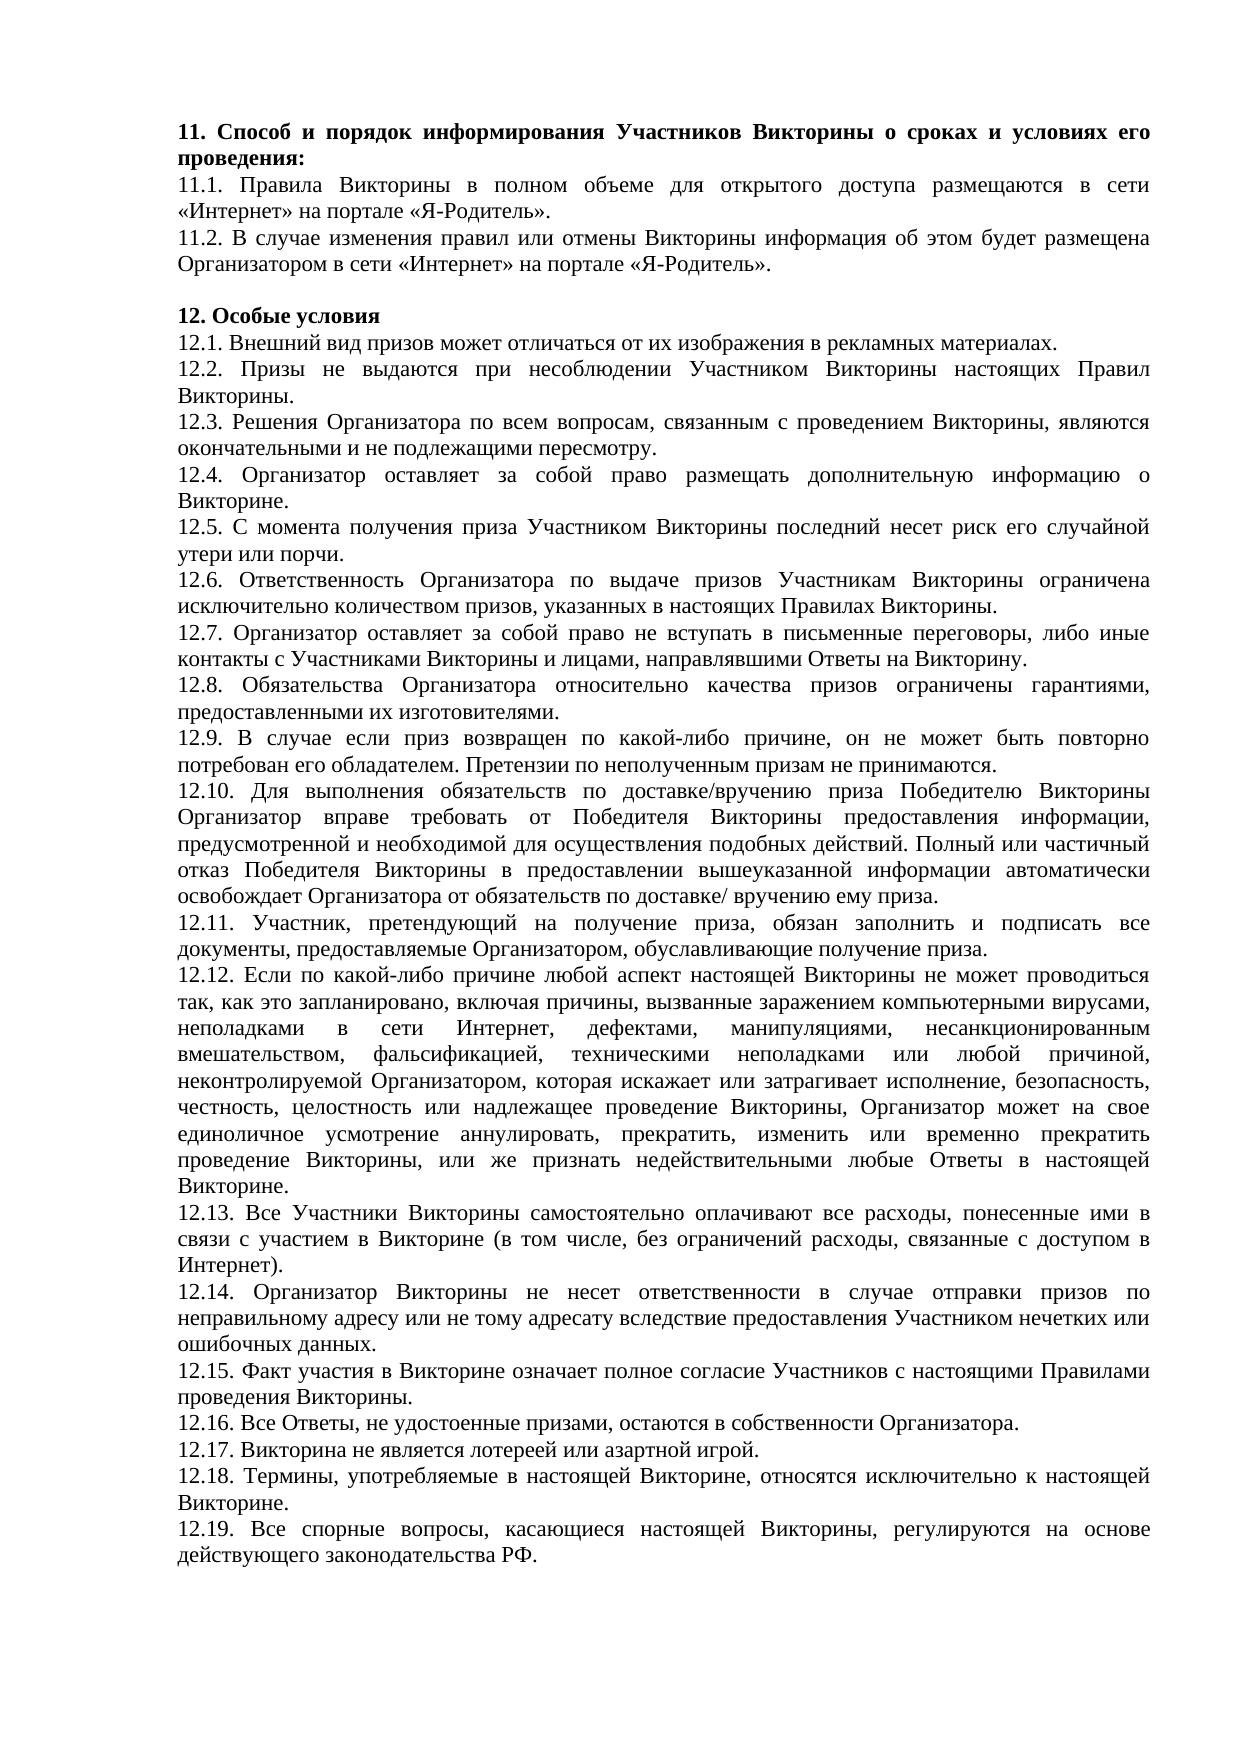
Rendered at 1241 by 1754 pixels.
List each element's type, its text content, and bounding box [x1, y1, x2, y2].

text 12.3. Решения Организатора по всем вопросам, связанным с проведением Викторины, являются окончательными и не подлежащими пересмотру. [177, 408, 1152, 461]
text 12.12. Если по какой-либо причине любой аспект настоящей Викторины не может проводиться так, как это запланировано, включая причины, вызванные заражением компьютерными вирусами, неполадками в сети Интернет, дефектами, манипуляциями, несанкционированным вмешательством, фальсификацией, техническими неполадками или любой причиной, неконтролируемой Организатором, которая искажает или затрагивает исполнение, безопасность, честность, целостность или надлежащее проведение Викторины, Организатор может на свое единоличное усмотрение аннулировать, прекратить, изменить или временно прекратить проведение Викторины, или же признать недействительными любые Ответы в настоящей Викторине. [177, 961, 1152, 1199]
text 12.16. Все Ответы, не удостоенные призами, остаются в собственности Организатора. [177, 1409, 1152, 1436]
text 12.8. Обязательства Организатора относительно качества призов ограничены гарантиями, предоставленными их изготовителями. [177, 672, 1152, 724]
text 12.9. В случае если приз возвращен по какой-либо причине, он не может быть повторно потребован его обладателем. Претензии по неполученным призам не принимаются. [177, 724, 1152, 777]
text 11.1. Правила Викторины в полном объеме для открытого доступа размещаются в сети «Интернет» на портале «Я-Родитель». [177, 171, 1152, 223]
text 12.19. Все спорные вопросы, касающиеся настоящей Викторины, регулируются на основе действующего законодательства РФ. [177, 1515, 1152, 1568]
text 11. Способ и порядок информирования Участников Викторины о сроках и условиях его проведения: [177, 118, 1152, 171]
text 12.15. Факт участия в Викторине означает полное согласие Участников с настоящими Правилами проведения Викторины. [177, 1357, 1152, 1409]
text 12.7. Организатор оставляет за собой право не вступать в письменные переговоры, либо иные контакты с Участниками Викторины и лицами, направлявшими Ответы на Викторину. [177, 619, 1152, 672]
text 12.1. Внешний вид призов может отличаться от их изображения в рекламных материалах. [177, 329, 1152, 355]
text 12.6. Ответственность Организатора по выдаче призов Участникам Викторины ограничена исключительно количеством призов, указанных в настоящих Правилах Викторины. [177, 566, 1152, 619]
text 11.2. В случае изменения правил или отмены Викторины информация об этом будет размещена Организатором в сети «Интернет» на портале «Я-Родитель». [177, 223, 1152, 276]
text 12.13. Все Участники Викторины самостоятельно оплачивают все расходы, понесенные ими в связи с участием в Викторине (в том числе, без ограничений расходы, связанные с доступом в Интернет). [177, 1199, 1152, 1278]
text 12.18. Термины, употребляемые в настоящей Викторине, относятся исключительно к настоящей Викторине. [177, 1462, 1152, 1515]
text 12.14. Организатор Викторины не несет ответственности в случае отправки призов по неправильному адресу или не тому адресату вследствие предоставления Участником нечетких или ошибочных данных. [177, 1278, 1152, 1357]
text 12.11. Участник, претендующий на получение приза, обязан заполнить и подписать все документы, предоставляемые Организатором, обуславливающие получение приза. [177, 909, 1152, 961]
text 12. Особые условия [177, 303, 1152, 329]
text 12.10. Для выполнения обязательств по доставке/вручению приза Победителю Викторины Организатор вправе требовать от Победителя Викторины предоставления информации, предусмотренной и необходимой для осуществления подобных действий. Полный или частичный отказ Победителя Викторины в предоставлении вышеуказанной информации автоматически освобождает Организатора от обязательств по доставке/ вручению ему приза. [177, 777, 1152, 909]
text 12.2. Призы не выдаются при несоблюдении Участником Викторины настоящих Правил Викторины. [177, 355, 1152, 408]
text 12.4. Организатор оставляет за собой право размещать дополнительную информацию о Викторине. [177, 461, 1152, 513]
text 12.17. Викторина не является лотереей или азартной игрой. [177, 1436, 1152, 1462]
text 12.5. С момента получения приза Участником Викторины последний несет риск его случайной утери или порчи. [177, 513, 1152, 566]
